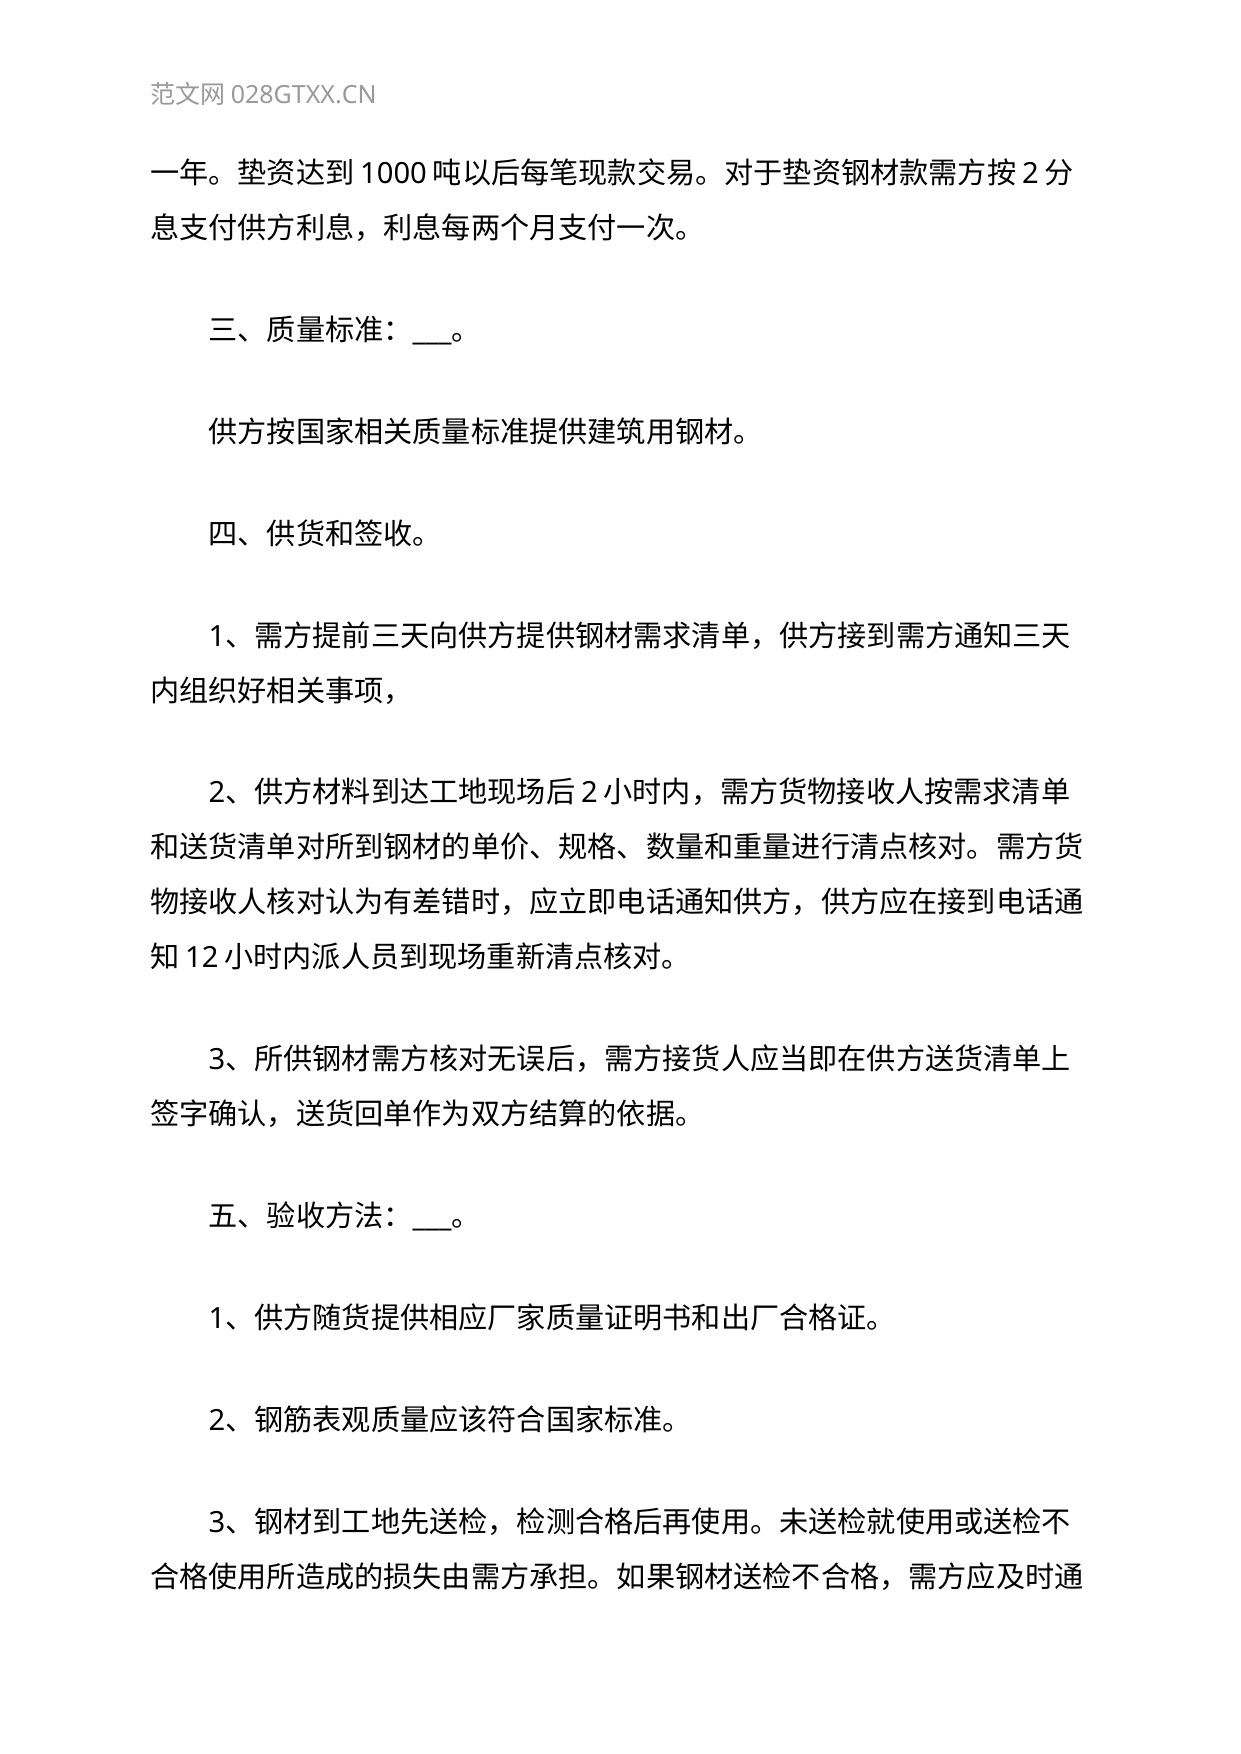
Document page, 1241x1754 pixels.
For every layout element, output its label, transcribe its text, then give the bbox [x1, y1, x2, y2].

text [150, 1498, 1090, 1596]
text 三、质量标准：___。 [150, 307, 1090, 349]
text 四、供货和签收。 [150, 511, 1090, 553]
text 五、验收方法：___。 [150, 1193, 1090, 1235]
text 2、钢筋表观质量应该符合国家标准。 [150, 1397, 1090, 1439]
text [150, 150, 1090, 247]
text 3、所供钢材需方核对无误后，需方接货人应当即在供方送货清单上签字确认，送货回单作为双方结算的依据。 [150, 1036, 1090, 1133]
text 2、供方材料到达工地现场后2小时内，需方货物接收人按需求清单和送货清单对所到钢材的单价、规格、数量和重量进行清点核对。需方货物接收人核对认为有差错时，应立即电话通知供方，供方应在接到电话通知12小时内派人员到现场重新清点核对。 [150, 769, 1090, 976]
text 1、需方提前三天向供方提供钢材需求清单，供方接到需方通知三天内组织好相关事项， [150, 612, 1090, 709]
text 1、供方随货提供相应厂家质量证明书和出厂合格证。 [150, 1294, 1090, 1337]
text 供方按国家相关质量标准提供建筑用钢材。 [150, 409, 1090, 451]
